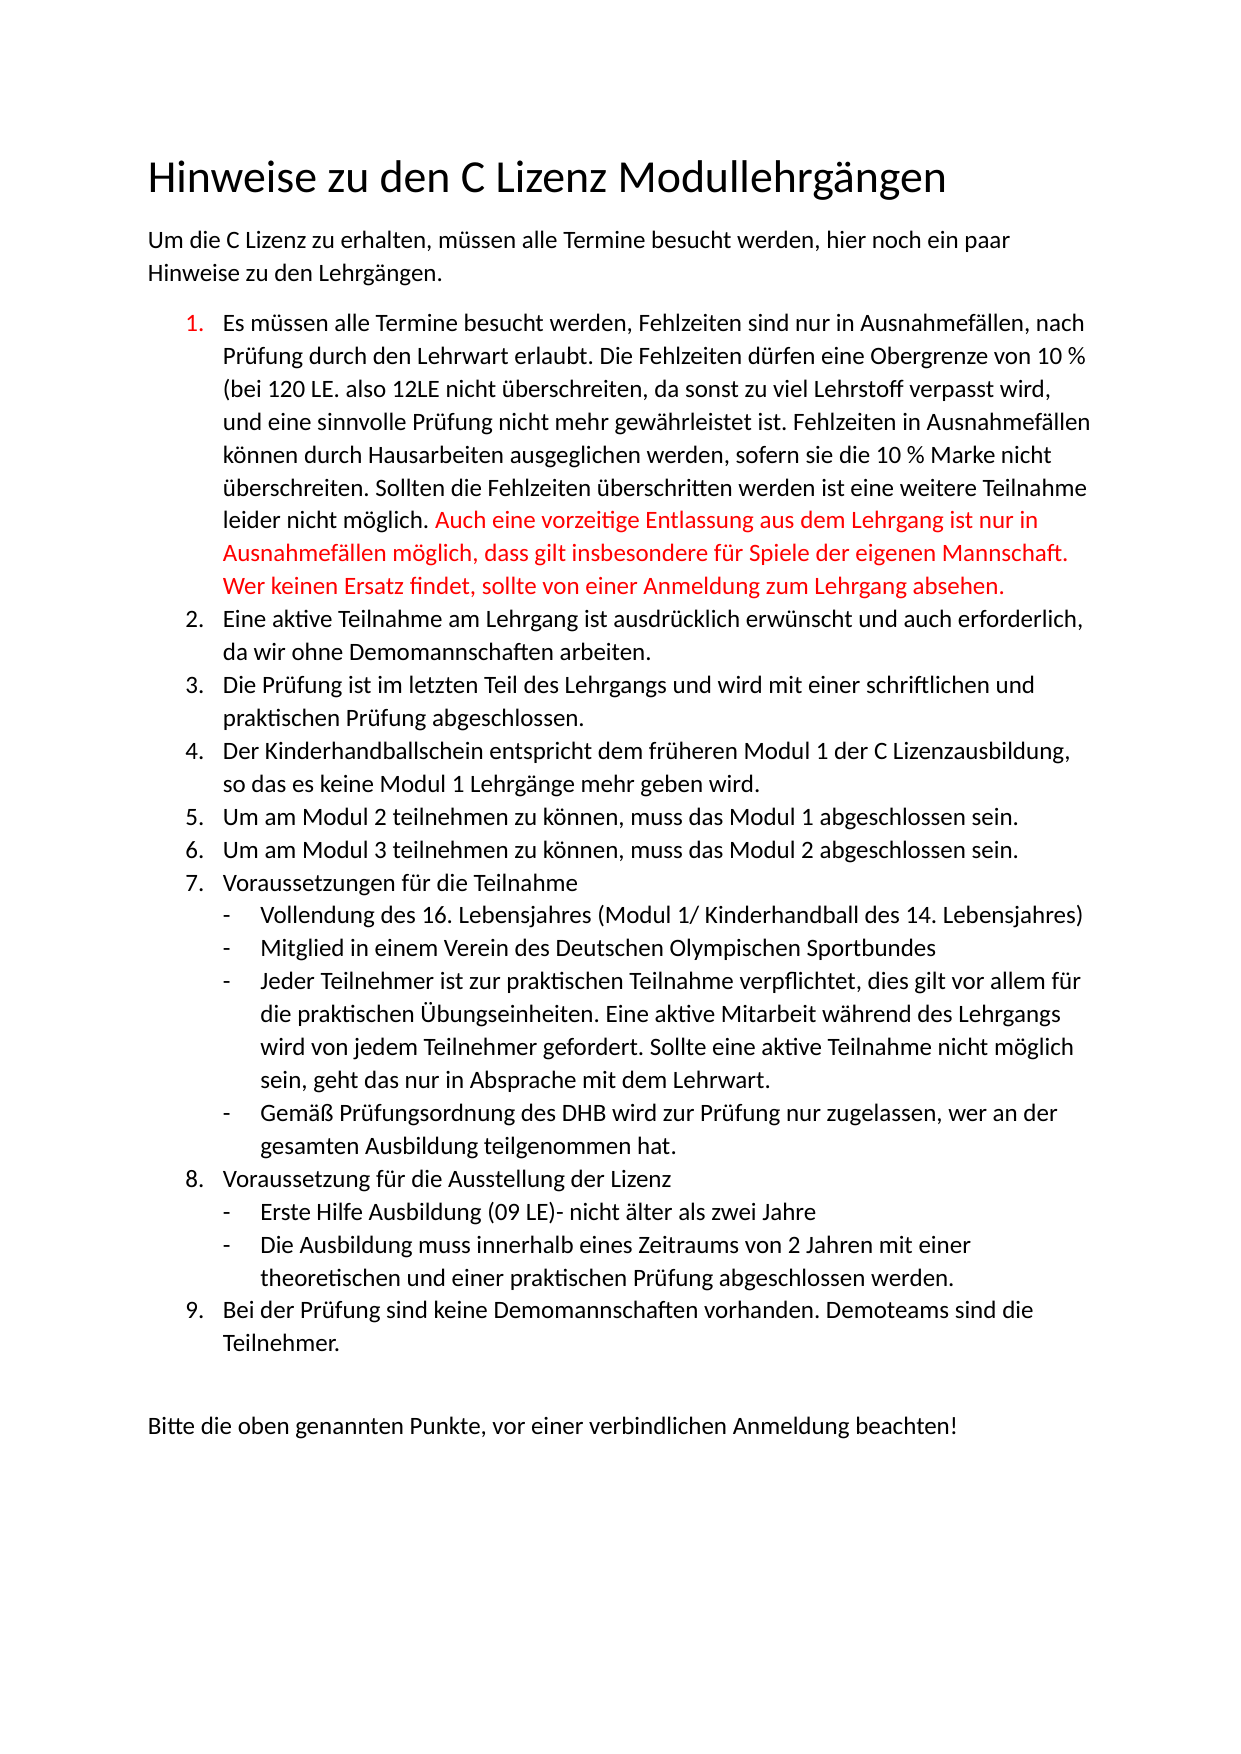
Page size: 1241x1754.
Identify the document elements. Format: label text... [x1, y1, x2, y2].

list Um am Modul 2 teilnehmen zu können, muss das Modul 1 abgeschlossen sein. [185, 801, 1093, 831]
list Erste Hilfe Ausbildung (09 LE)- nicht älter als zwei Jahre [223, 1196, 1093, 1226]
text Hinweise zu den C Lizenz Modullehrgängen [148, 148, 1093, 203]
list Jeder Teilnehmer ist zur praktischen Teilnahme verpflichtet, dies gilt vor allem für die praktischen Übungseinheiten. Eine aktive Mitarbeit während des Lehrgangs wird von jedem Teilnehmer gefordert. Sollte eine aktive Teilnahme nicht möglich sein, geht das nur in Absprache mit dem Lehrwart. [223, 965, 1093, 1095]
list Eine aktive Teilnahme am Lehrgang ist ausdrücklich erwünscht und auch erforderlich, da wir ohne Demomannschaften arbeiten. [185, 603, 1093, 667]
list Es müssen alle Termine besucht werden, Fehlzeiten sind nur in Ausnahmefällen, nach Prüfung durch den Lehrwart erlaubt. Die Fehlzeiten dürfen eine Obergrenze von 10 % (bei 120 LE. also 12LE nicht überschreiten, da sonst zu viel Lehrstoff verpasst wird, und eine sinnvolle Prüfung nicht mehr gewährleistet ist. Fehlzeiten in Ausnahmefällen können durch Hausarbeiten ausgeglichen werden, sofern sie die 10 % Marke nicht überschreiten. Sollten die Fehlzeiten überschritten werden ist eine weitere Teilnahme leider nicht möglich. Auch eine vorzeitige Entlassung aus dem Lehrgang ist nur in Ausnahmefällen möglich, dass gilt insbesondere für Spiele der eigenen Mannschaft. Wer keinen Ersatz findet, sollte von einer Anmeldung zum Lehrgang absehen. [185, 307, 1093, 601]
list Voraussetzungen für die Teilnahme [185, 867, 1093, 897]
list Gemäß Prüfungsordnung des DHB wird zur Prüfung nur zugelassen, wer an der gesamten Ausbildung teilgenommen hat. [223, 1097, 1093, 1161]
list Die Ausbildung muss innerhalb eines Zeitraums von 2 Jahren mit einer theoretischen und einer praktischen Prüfung abgeschlossen werden. [223, 1229, 1093, 1292]
text Bitte die oben genannten Punkte, vor einer verbindlichen Anmeldung beachten! [148, 1410, 1093, 1441]
list Bei der Prüfung sind keine Demomannschaften vorhanden. Demoteams sind die Teilnehmer. [185, 1294, 1093, 1358]
list Mitglied in einem Verein des Deutschen Olympischen Sportbundes [223, 932, 1093, 963]
list Voraussetzung für die Ausstellung der Lizenz [185, 1163, 1093, 1193]
text Um die C Lizenz zu erhalten, müssen alle Termine besucht werden, hier noch ein paar Hinweise zu den Lehrgängen. [148, 224, 1093, 288]
list Um am Modul 3 teilnehmen zu können, muss das Modul 2 abgeschlossen sein. [185, 834, 1093, 864]
list Vollendung des 16. Lebensjahres (Modul 1/ Kinderhandball des 14. Lebensjahres) [223, 899, 1093, 930]
list Der Kinderhandballschein entspricht dem früheren Modul 1 der C Lizenzausbildung, so das es keine Modul 1 Lehrgänge mehr geben wird. [185, 735, 1093, 798]
list Die Prüfung ist im letzten Teil des Lehrgangs und wird mit einer schriftlichen und praktischen Prüfung abgeschlossen. [185, 669, 1093, 733]
